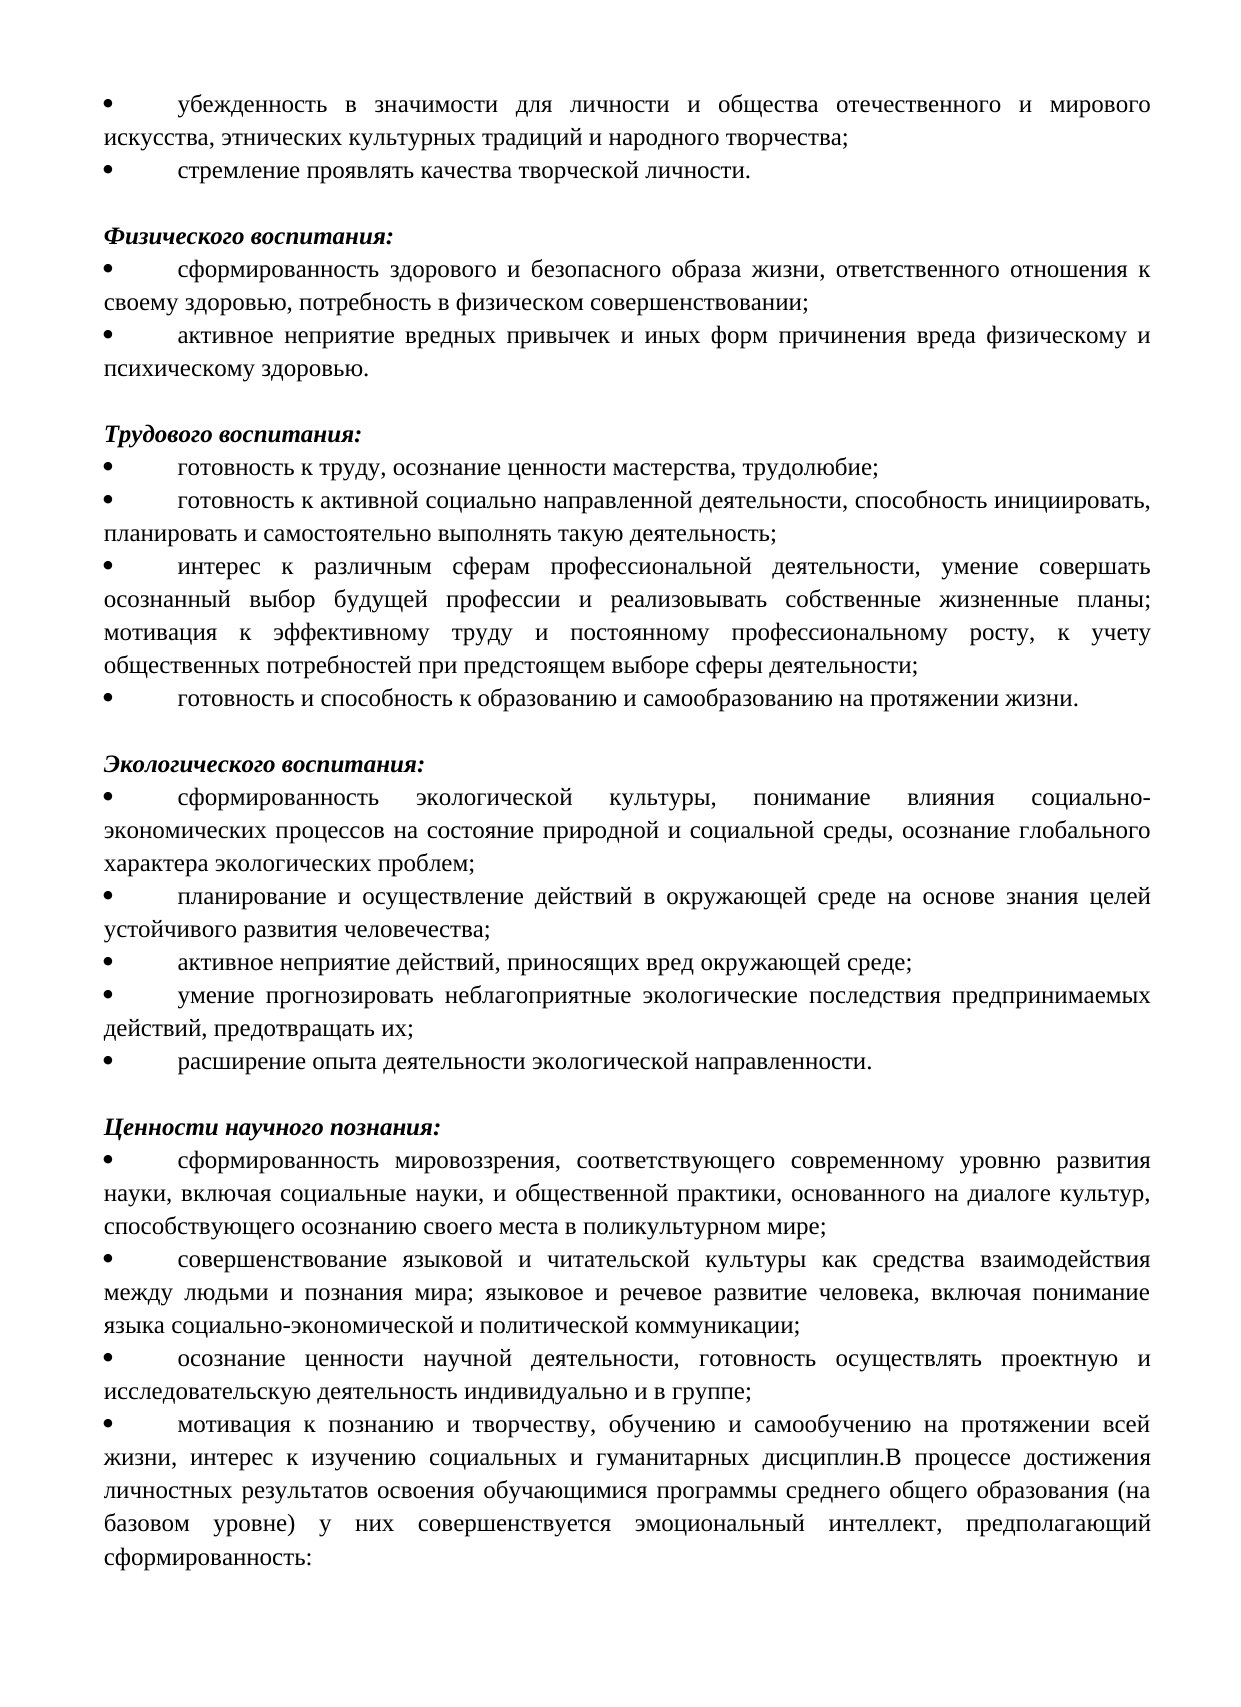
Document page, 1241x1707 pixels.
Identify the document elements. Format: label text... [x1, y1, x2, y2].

list умение прогнозировать неблагоприятные экологические последствия предпринимаемых действий, предотвращать их; [103, 980, 1152, 1042]
list мотивация к познанию и творчеству, обучению и самообучению на протяжении всей жизни, интерес к изучению социальных и гуманитарных дисциплин.В процессе достижения личностных результатов освоения обучающимися программы среднего общего образования (на базовом уровне) у них совершенствуется эмоциональный интеллект, предполагающий сформированность: [103, 1409, 1152, 1570]
list расширение опыта деятельности экологической направленности. [103, 1046, 1152, 1075]
list интерес к различным сферам профессиональной деятельности, умение совершать осознанный выбор будущей профессии и реализовывать собственные жизненные планы; мотивация к эффективному труду и постоянному профессиональному росту, к учету общественных потребностей при предстоящем выборе сферы деятельности; [103, 551, 1152, 679]
list готовность к активной социально направленной деятельности, способность инициировать, планировать и самостоятельно выполнять такую деятельность; [103, 485, 1152, 547]
list сформированность здорового и безопасного образа жизни, ответственного отношения к своему здоровью, потребность в физическом совершенствовании; [103, 254, 1152, 316]
list осознание ценности научной деятельности, готовность осуществлять проектную и исследовательскую деятельность индивидуально и в группе; [103, 1343, 1152, 1405]
list стремление проявлять качества творческой личности. [103, 155, 1152, 183]
list планирование и осуществление действий в окружающей среде на основе знания целей устойчивого развития человечества; [103, 881, 1152, 943]
list сформированность экологической культуры, понимание влияния социально-экономических процессов на состояние природной и социальной среды, осознание глобального характера экологических проблем; [103, 782, 1152, 877]
list готовность и способность к образованию и самообразованию на протяжении жизни. [103, 683, 1152, 712]
text Физического воспитания: [103, 221, 1152, 249]
list готовность к труду, осознание ценности мастерства, трудолюбие; [103, 452, 1152, 481]
list убежденность в значимости для личности и общества отечественного и мирового искусства, этнических культурных традиций и народного творчества; [103, 89, 1152, 150]
list совершенствование языковой и читательской культуры как средства взаимодействия между людьми и познания мира; языковое и речевое развитие человека, включая понимание языка социально-экономической и политической коммуникации; [103, 1244, 1152, 1339]
text Трудового воспитания: [103, 419, 1152, 448]
list активное неприятие действий, приносящих вред окружающей среде; [103, 947, 1152, 976]
text Экологического воспитания: [103, 749, 1152, 778]
text Ценности научного познания: [103, 1112, 1152, 1141]
list активное неприятие вредных привычек и иных форм причинения вреда физическому и психическому здоровью. [103, 320, 1152, 382]
list сформированность мировоззрения, соответствующего современному уровню развития науки, включая социальные науки, и общественной практики, основанного на диалоге культур, способствующего осознанию своего места в поликультурном мире; [103, 1145, 1152, 1240]
